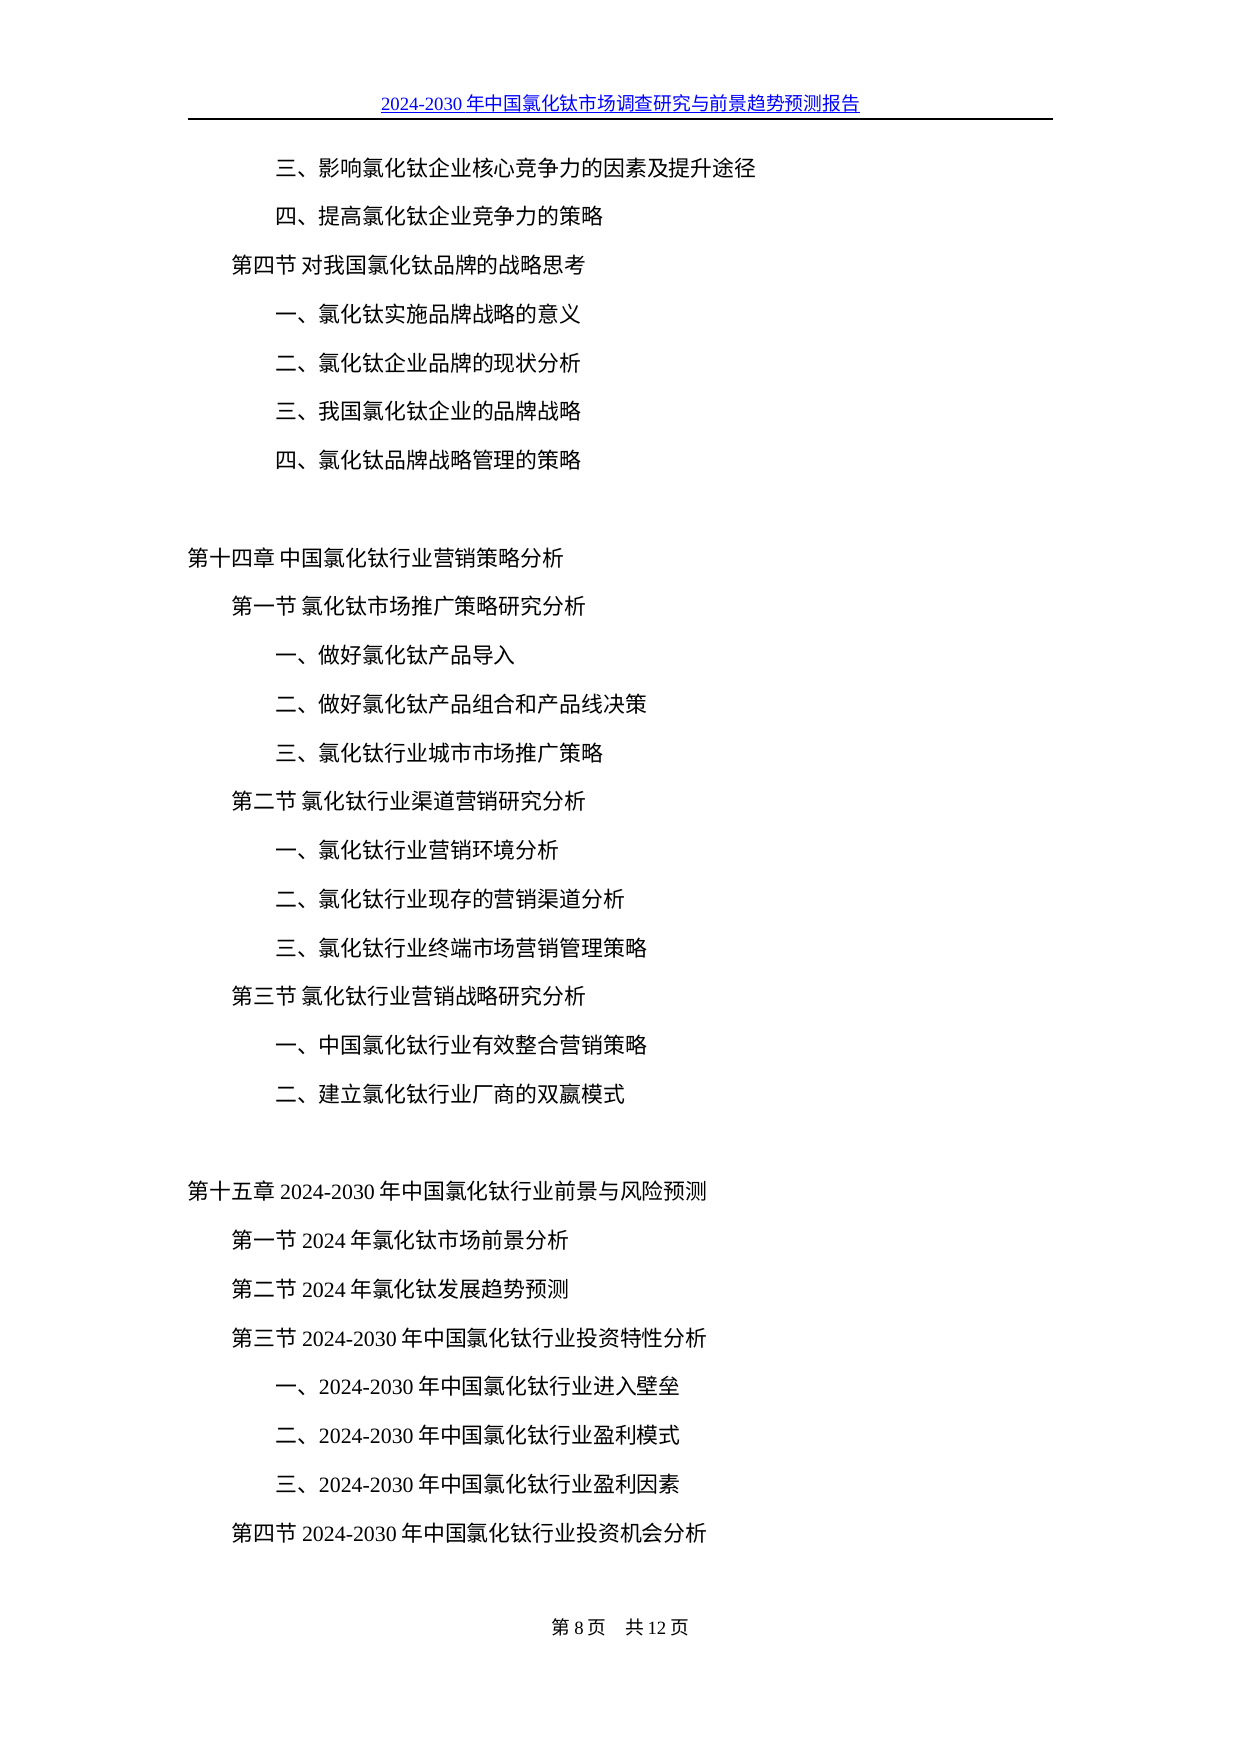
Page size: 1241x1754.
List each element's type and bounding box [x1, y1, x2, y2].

text [187, 150, 1053, 1548]
